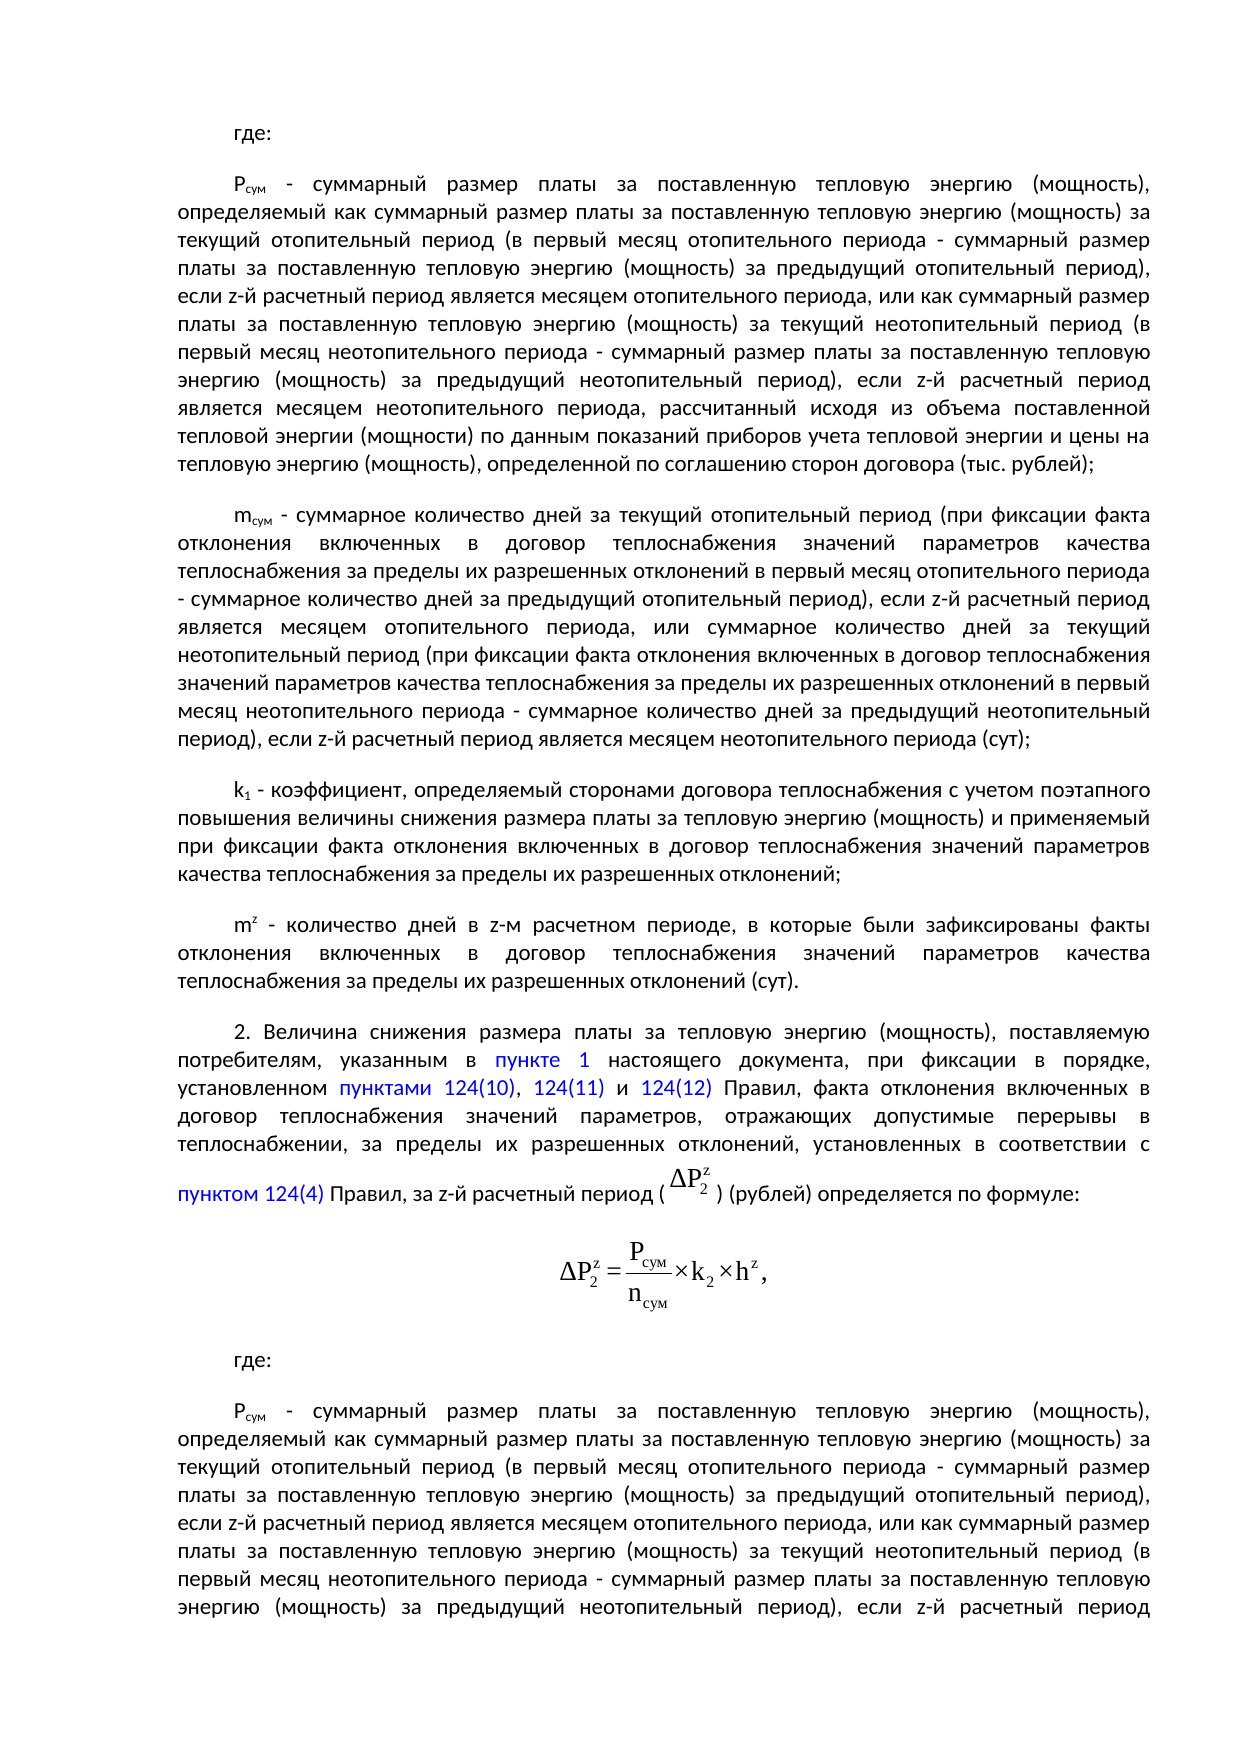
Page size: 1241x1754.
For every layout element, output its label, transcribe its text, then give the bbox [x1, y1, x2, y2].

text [177, 1396, 1152, 1620]
text mсум - суммарное количество дней за текущий отопительный период (при фиксации факта отклонения включенных в договор теплоснабжения значений параметров качества теплоснабжения за пределы их разрешенных отклонений в первый месяц отопительного периода - суммарное количество дней за предыдущий отопительный период), если z-й расчетный период является месяцем отопительного периода, или суммарное количество дней за текущий неотопительный период (при фиксации факта отклонения включенных в договор теплоснабжения значений параметров качества теплоснабжения за пределы их разрешенных отклонений в первый месяц неотопительного периода - суммарное количество дней за предыдущий неотопительный период), если z-й расчетный период является месяцем неотопительного периода (сут); [177, 500, 1152, 752]
text mz - количество дней в z-м расчетном периоде, в которые были зафиксированы факты отклонения включенных в договор теплоснабжения значений параметров качества теплоснабжения за пределы их разрешенных отклонений (сут). [177, 910, 1152, 994]
text 2. Величина снижения размера платы за тепловую энергию (мощность), поставляемую потребителям, указанным в пункте 1 настоящего документа, при фиксации в порядке, установленном пунктами 124(10), 124(11) и 124(12) Правил, факта отклонения включенных в договор теплоснабжения значений параметров, отражающих допустимые перерывы в теплоснабжении, за пределы их разрешенных отклонений, установленных в соответствии с пунктом 124(4) Правил, за z-й расчетный период () (рублей) определяется по формуле: [177, 1017, 1152, 1207]
text где: [177, 1345, 1152, 1373]
text где: [177, 118, 1152, 146]
text k1 - коэффициент, определяемый сторонами договора теплоснабжения с учетом поэтапного повышения величины снижения размера платы за тепловую энергию (мощность) и применяемый при фиксации факта отклонения включенных в договор теплоснабжения значений параметров качества теплоснабжения за пределы их разрешенных отклонений; [177, 775, 1152, 887]
